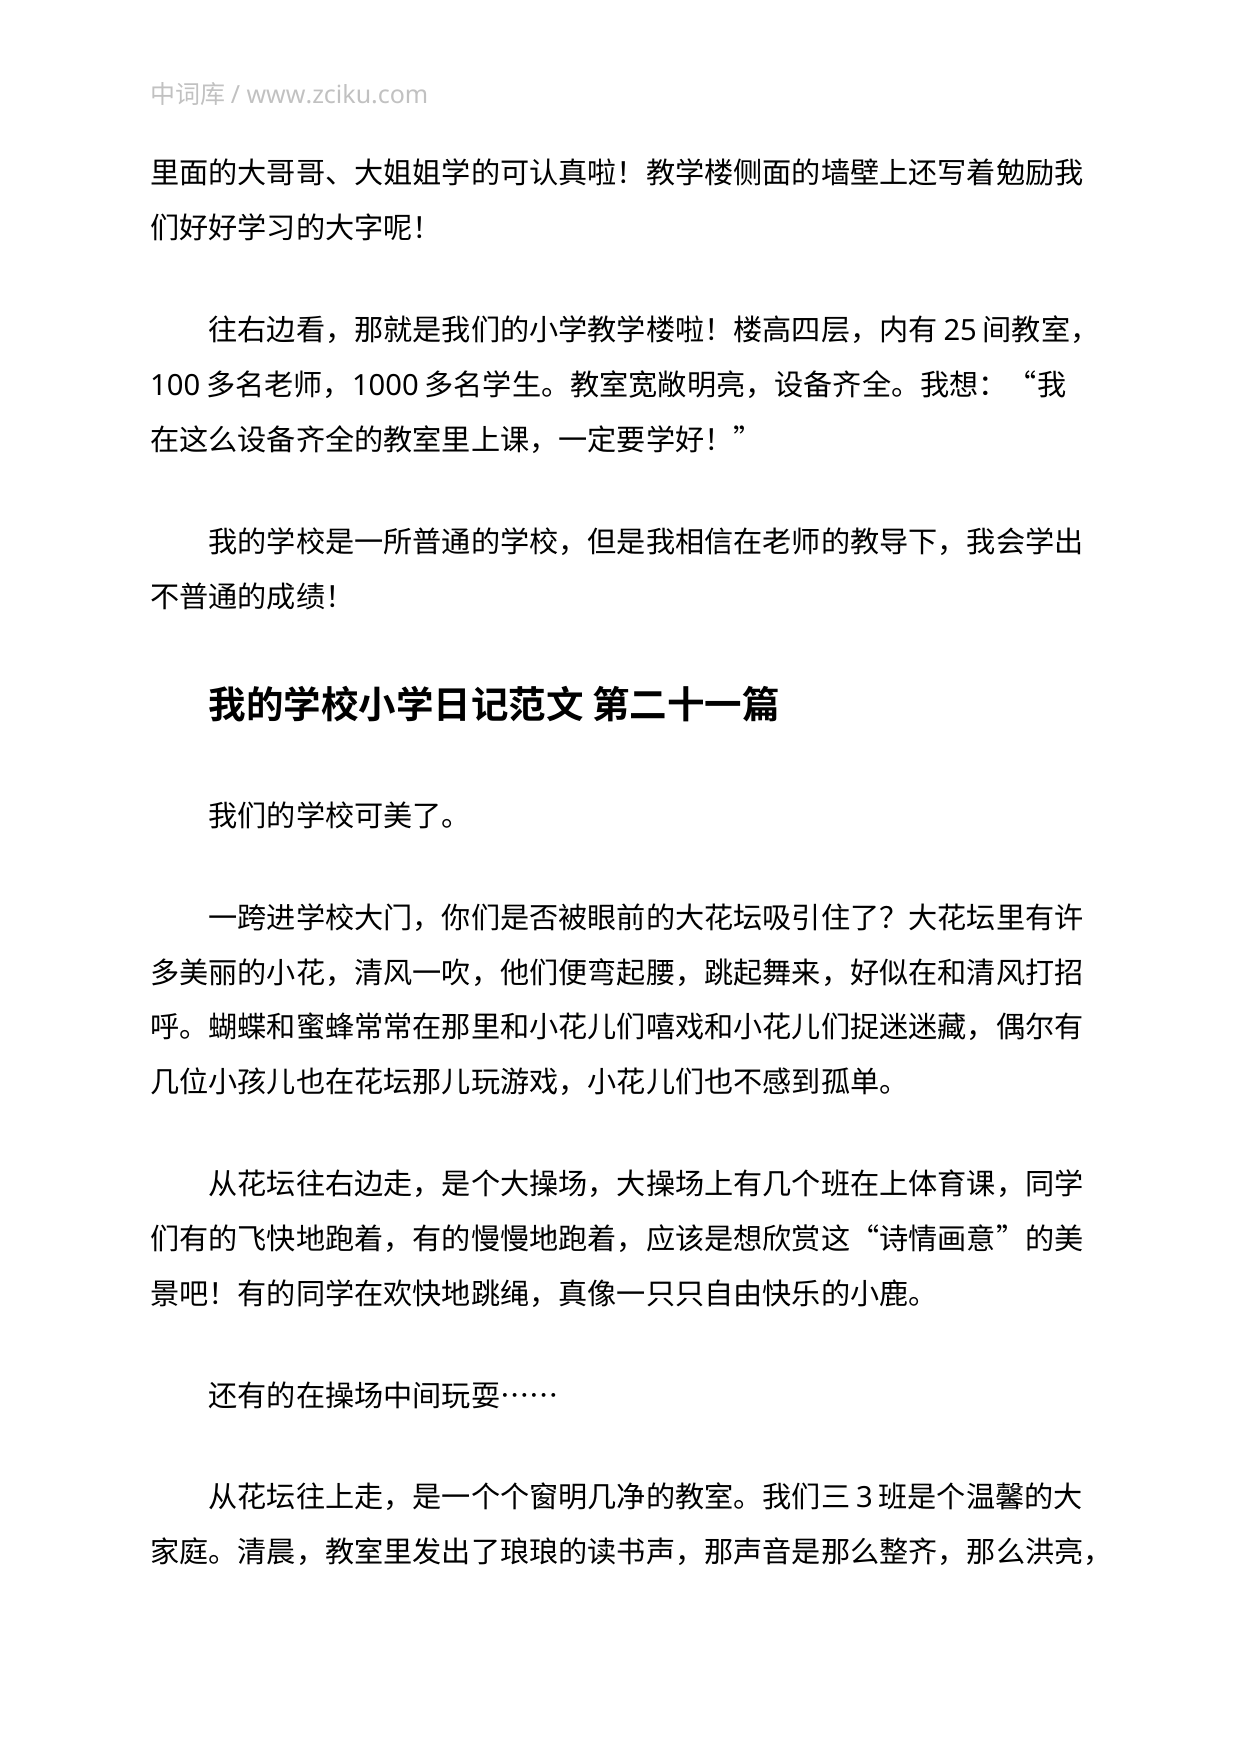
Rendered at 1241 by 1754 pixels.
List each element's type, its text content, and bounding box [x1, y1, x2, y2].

text 从花坛往右边走，是个大操场，大操场上有几个班在上体育课，同学们有的飞快地跑着，有的慢慢地跑着，应该是想欣赏这“诗情画意”的美景吧！有的同学在欢快地跳绳，真像一只只自由快乐的小鹿。 [150, 1161, 1090, 1313]
text 还有的在操场中间玩耍…… [150, 1372, 1090, 1414]
text 往右边看，那就是我们的小学教学楼啦！楼高四层，内有25间教室，100多名老师，1000多名学生。教室宽敞明亮，设备齐全。我想：“我在这么设备齐全的教室里上课，一定要学好！” [150, 307, 1090, 459]
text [150, 1474, 1090, 1571]
text 一跨进学校大门，你们是否被眼前的大花坛吸引住了？大花坛里有许多美丽的小花，清风一吹，他们便弯起腰，跳起舞来，好似在和清风打招呼。蝴蝶和蜜蜂常常在那里和小花儿们嘻戏和小花儿们捉迷迷藏，偶尔有几位小孩儿也在花坛那儿玩游戏，小花儿们也不感到孤单。 [150, 894, 1090, 1101]
text 我的学校小学日记范文 第二十一篇 [150, 675, 1090, 729]
text 我的学校是一所普通的学校，但是我相信在老师的教导下，我会学出不普通的成绩！ [150, 518, 1090, 616]
text 我们的学校可美了。 [150, 792, 1090, 835]
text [150, 150, 1090, 247]
